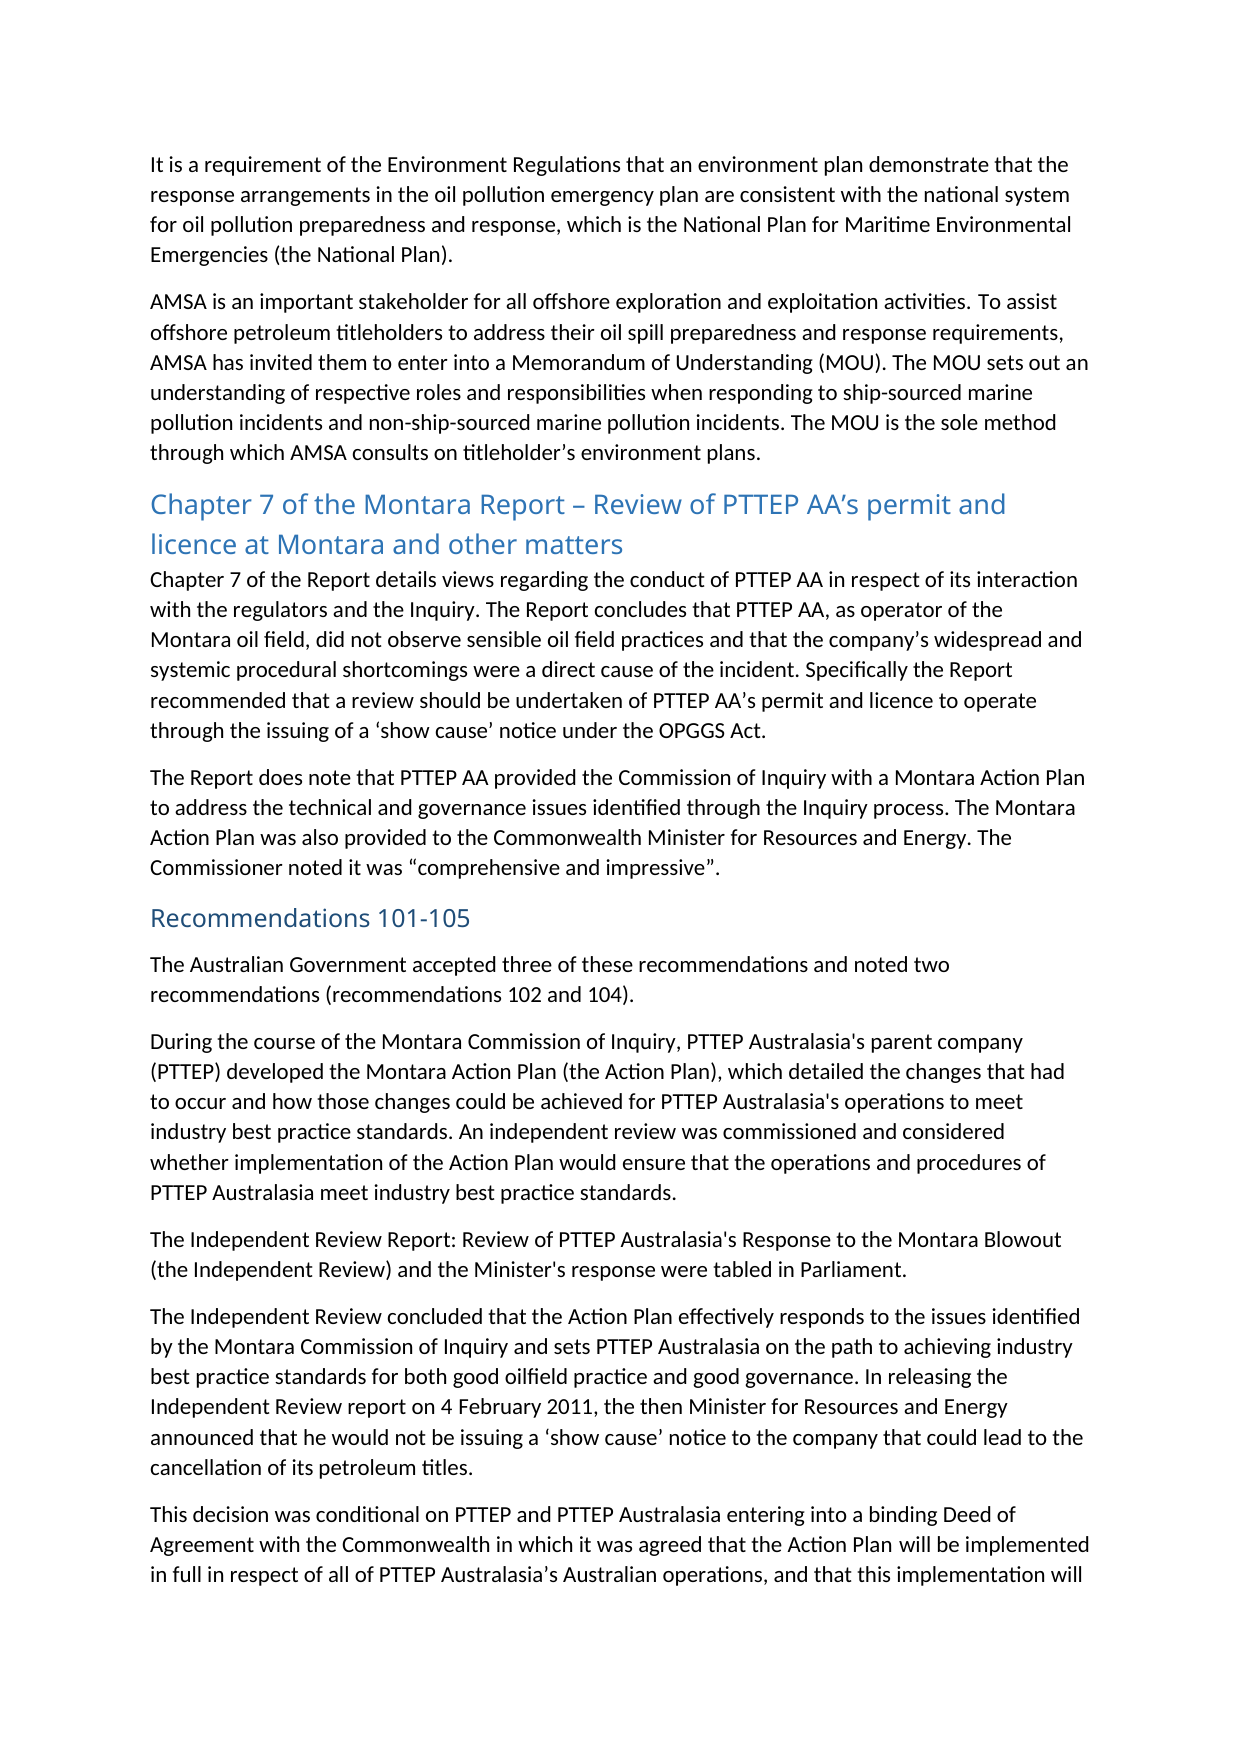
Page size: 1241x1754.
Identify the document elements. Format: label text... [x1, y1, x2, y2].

text It is a requirement of the Environment Regulations that an environment plan demonstrate that the response arrangements in the oil pollution emergency plan are consistent with the national system for oil pollution preparedness and response, which is the National Plan for Maritime Environmental Emergencies (the National Plan). [150, 150, 1090, 269]
text The Independent Review Report: Review of PTTEP Australasia's Response to the Montara Blowout (the Independent Review) and the Minister's response were tabled in Parliament. [150, 1225, 1090, 1283]
subtitle Recommendations 101-105 [150, 900, 1090, 934]
text The Independent Review concluded that the Action Plan effectively responds to the issues identified by the Montara Commission of Inquiry and sets PTTEP Australasia on the path to achieving industry best practice standards for both good oilfield practice and good governance. In releasing the Independent Review report on 4 February 2011, the then Minister for Resources and Energy announced that he would not be issuing a ‘show cause’ notice to the company that could lead to the cancellation of its petroleum titles. [150, 1302, 1090, 1481]
subtitle Chapter 7 of the Montara Report – Review of PTTEP AA’s permit and licence at Montara and other matters [150, 485, 1090, 562]
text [150, 1500, 1090, 1588]
text The Australian Government accepted three of these recommendations and noted two recommendations (recommendations 102 and 104). [150, 950, 1090, 1008]
text AMSA is an important stakeholder for all offshore exploration and exploitation activities. To assist offshore petroleum titleholders to address their oil spill preparedness and response requirements, AMSA has invited them to enter into a Memorandum of Understanding (MOU). The MOU sets out an understanding of respective roles and responsibilities when responding to ship-sourced marine pollution incidents and non-ship-sourced marine pollution incidents. The MOU is the sole method through which AMSA consults on titleholder’s environment plans. [150, 287, 1090, 467]
text During the course of the Montara Commission of Inquiry, PTTEP Australasia's parent company (PTTEP) developed the Montara Action Plan (the Action Plan), which detailed the changes that had to occur and how those changes could be achieved for PTTEP Australasia's operations to meet industry best practice standards. An independent review was commissioned and considered whether implementation of the Action Plan would ensure that the operations and procedures of PTTEP Australasia meet industry best practice standards. [150, 1027, 1090, 1206]
text Chapter 7 of the Report details views regarding the conduct of PTTEP AA in respect of its interaction with the regulators and the Inquiry. The Report concludes that PTTEP AA, as operator of the Montara oil field, did not observe sensible oil field practices and that the company’s widespread and systemic procedural shortcomings were a direct cause of the incident. Specifically the Report recommended that a review should be undertaken of PTTEP AA’s permit and licence to operate through the issuing of a ‘show cause’ notice under the OPGGS Act. [150, 565, 1090, 744]
text The Report does note that PTTEP AA provided the Commission of Inquiry with a Montara Action Plan to address the technical and governance issues identified through the Inquiry process. The Montara Action Plan was also provided to the Commonwealth Minister for Resources and Energy. The Commissioner noted it was “comprehensive and impressive”. [150, 763, 1090, 882]
